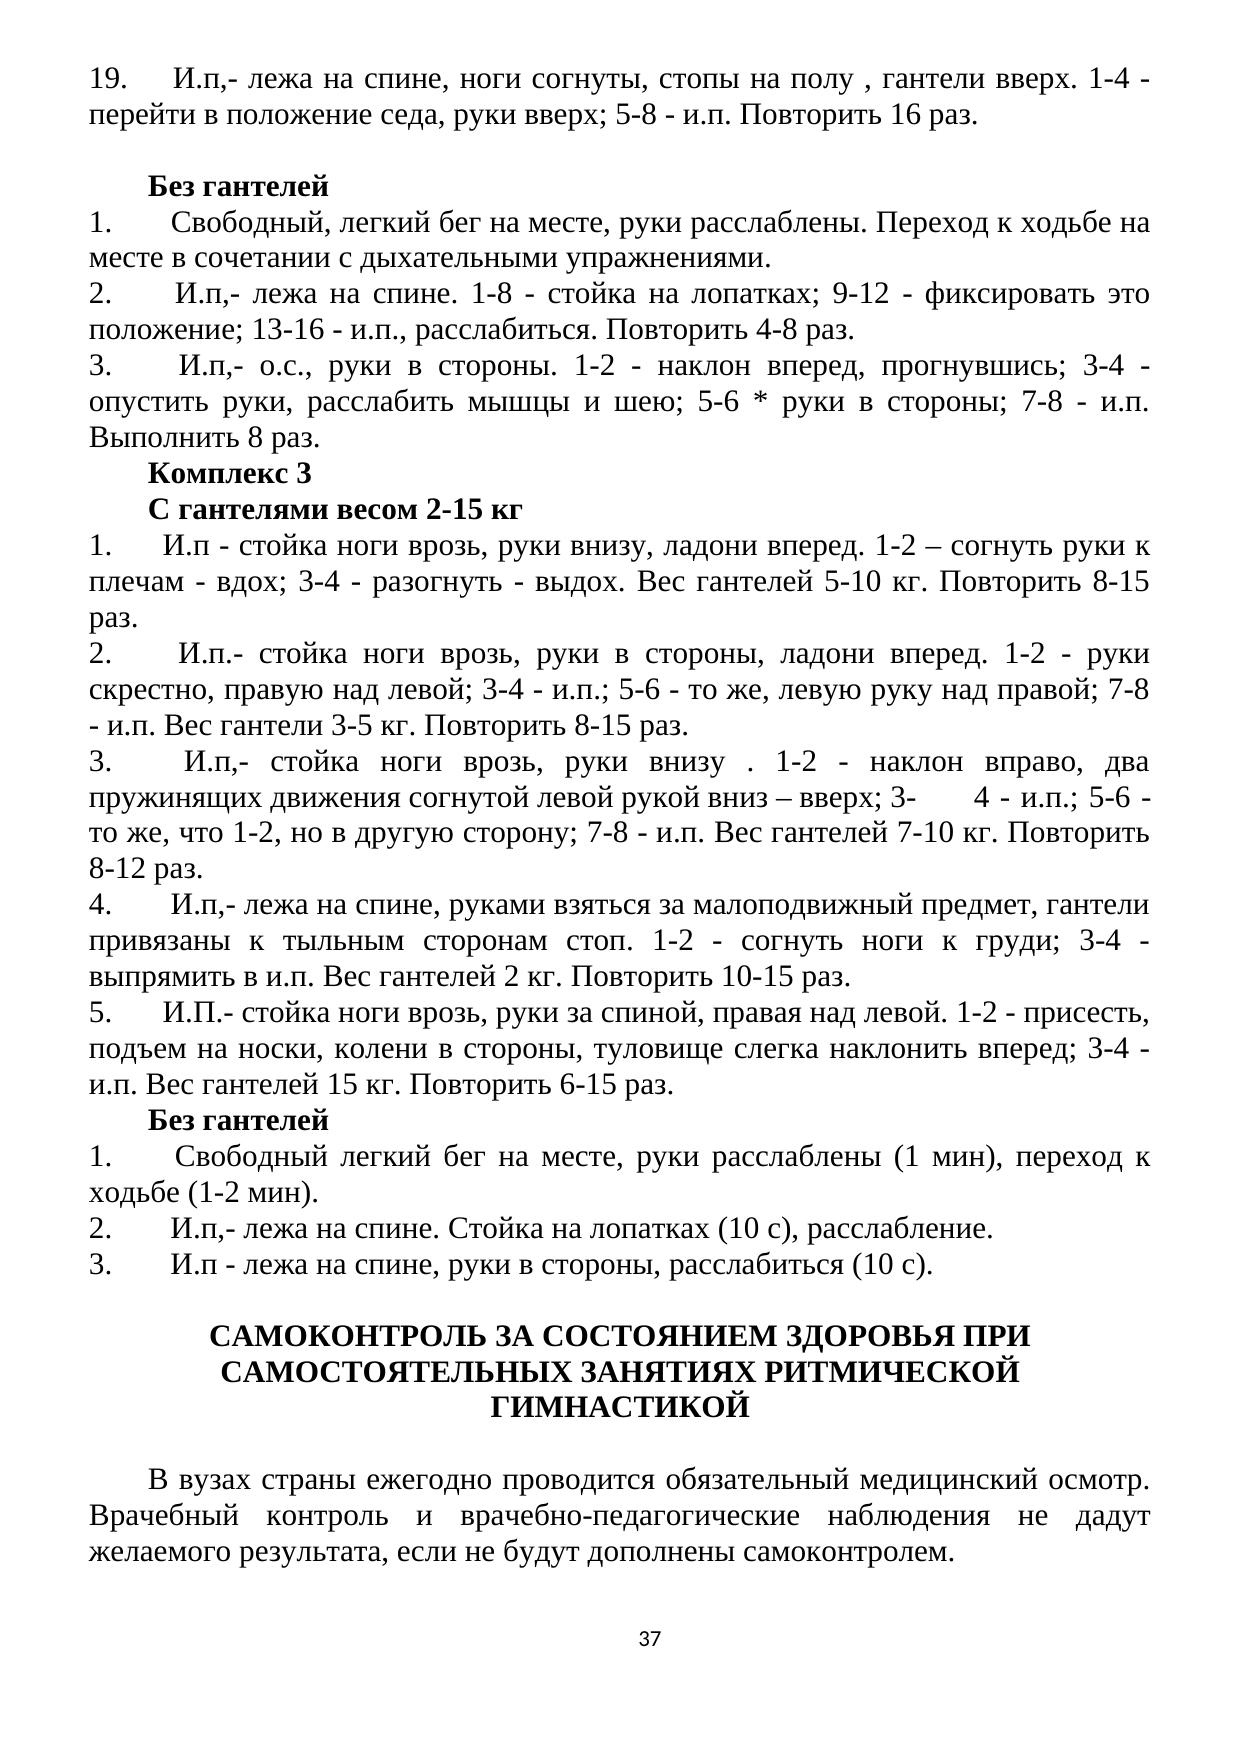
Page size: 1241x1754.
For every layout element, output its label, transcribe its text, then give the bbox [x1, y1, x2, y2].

text В вузах страны ежегодно проводится обязательный медицинский осмотр. Врачебный контроль и врачебно-педагогические наблюдения не дадут желаемого результата, если не будут дополнены самоконтролем. [89, 1461, 1152, 1568]
text 3. И.п,- о.с., руки в стороны. 1-2 - наклон вперед, прогнувшись; 3-4 - опустить руки, расслабить мышцы и шею; 5-6 * руки в стороны; 7-8 - и.п. Выполнить 8 раз. [89, 347, 1152, 454]
text 3. И.п - лежа на спине, руки в стороны, расслабиться (10 с). [89, 1245, 1152, 1281]
text САМОКОНТРОЛЬ ЗА СОСТОЯНИЕМ ЗДОРОВЬЯ ПРИ САМОСТОЯТЕЛЬНЫХ ЗАНЯТИЯХ РИТМИЧЕСКОЙ ГИМНАСТИКОЙ [89, 1317, 1152, 1425]
text 5. И.П.- стойка ноги врозь, руки за спиной, правая над левой. 1-2 - присесть, подъем на носки, колени в стороны, туловище слегка наклонить вперед; 3-4 - и.п. Вес гантелей 15 кг. Повторить 6-15 раз. [89, 993, 1152, 1101]
text 2. И.п.- стойка ноги врозь, руки в стороны, ладони вперед. 1-2 - руки скрестно, правую над левой; 3-4 - и.п.; 5-6 - то же, левую руку над правой; 7-8 - и.п. Вес гантели 3-5 кг. Повторить 8-15 раз. [89, 634, 1152, 742]
text Без гантелей [89, 167, 1152, 203]
text 1. Свободный, легкий бег на месте, руки расслаблены. Переход к ходьбе на месте в сочетании с дыхательными упражнениями. [89, 203, 1152, 275]
text 2. И.п,- лежа на спине. Стойка на лопатках (10 с), расслабление. [89, 1209, 1152, 1245]
text 1. Свободный легкий бег на месте, руки расслаблены (1 мин), переход к ходьбе (1-2 мин). [89, 1137, 1152, 1209]
text 4. И.п,- лежа на спине, руками взяться за малоподвижный предмет, гантели привязаны к тыльным сторонам стоп. 1-2 - согнуть ноги к груди; 3-4 - выпрямить в и.п. Вес гантелей 2 кг. Повторить 10-15 раз. [89, 886, 1152, 993]
text 1. И.п - стойка ноги врозь, руки внизу, ладони вперед. 1-2 – согнуть руки к плечам - вдох; 3-4 - разогнуть - выдох. Вес гантелей 5-10 кг. Повторить 8-15 раз. [89, 526, 1152, 634]
text Без гантелей [89, 1101, 1152, 1137]
text 19. И.п,- лежа на спине, ноги согнуты, стопы на полу , гантели вверх. 1-4 - перейти в положение седа, руки вверх; 5-8 - и.п. Повторить 16 раз. [89, 59, 1152, 131]
text 2. И.п,- лежа на спине. 1-8 - стойка на лопатках; 9-12 - фиксировать это положение; 13-16 - и.п., расслабиться. Повторить 4-8 раз. [89, 275, 1152, 347]
text 3. И.п,- стойка ноги врозь, руки внизу . 1-2 - наклон вправо, два пружинящих движения согнутой левой рукой вниз – вверх; 3- 4 - и.п.; 5-6 - то же, что 1-2, но в другую сторону; 7-8 - и.п. Вес гантелей 7-10 кг. Повторить 8-12 раз. [89, 742, 1152, 886]
text С гантелями весом 2-15 кг [89, 490, 1152, 526]
text Комплекс 3 [89, 454, 1152, 490]
